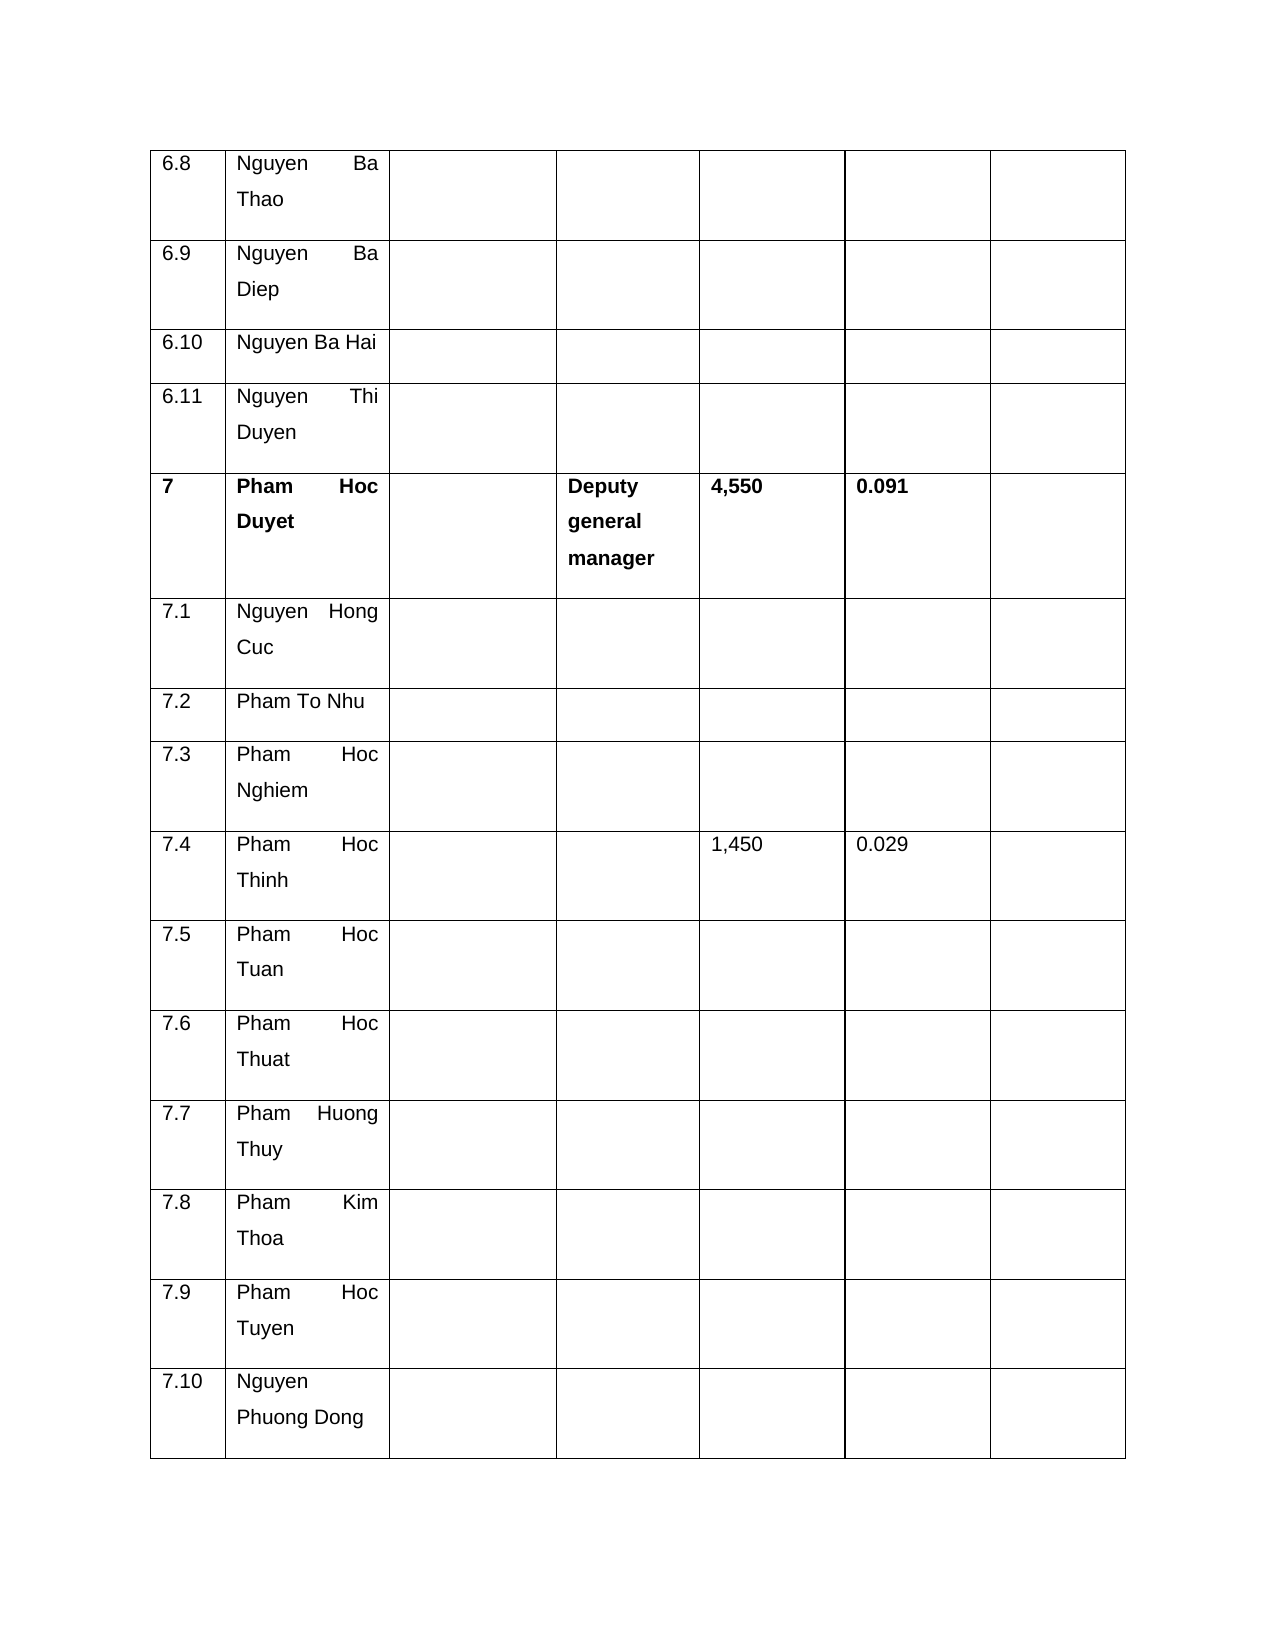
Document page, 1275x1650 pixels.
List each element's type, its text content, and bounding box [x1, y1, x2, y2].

table_cell Nguyen Hong Cuc [226, 599, 389, 687]
table_cell [700, 1101, 844, 1189]
table_cell [991, 742, 1125, 831]
table_cell [700, 742, 844, 831]
table_cell Nguyen Phuong Dong [226, 1369, 389, 1458]
table_cell [991, 474, 1125, 598]
table_cell [557, 330, 699, 383]
table_cell Nguyen Ba Thao [226, 151, 389, 239]
table_cell [846, 921, 990, 1010]
table_cell [557, 151, 699, 239]
table_cell [700, 384, 844, 472]
table_cell [390, 921, 556, 1010]
table_cell [557, 1011, 699, 1099]
table_cell [557, 1101, 699, 1189]
table_cell [700, 1280, 844, 1368]
table_cell [390, 1011, 556, 1099]
table_cell [557, 742, 699, 831]
table_cell [991, 1190, 1125, 1279]
table_cell 6.10 [151, 330, 225, 383]
table_cell [390, 241, 556, 329]
table_cell [390, 1369, 556, 1458]
table_cell [390, 832, 556, 920]
table_cell Pham Kim Thoa [226, 1190, 389, 1279]
table_cell Pham Hoc Thinh [226, 832, 389, 920]
table_cell [390, 1280, 556, 1368]
table_cell 6.11 [151, 384, 225, 472]
table_cell [991, 330, 1125, 383]
table_cell 7.8 [151, 1190, 225, 1279]
table_cell [700, 1011, 844, 1099]
table_cell 7.3 [151, 742, 225, 831]
table_cell [700, 921, 844, 1010]
table_cell Deputy general manager [557, 474, 699, 598]
table_cell Nguyen Thi Duyen [226, 384, 389, 472]
table_cell [991, 599, 1125, 687]
table_cell [390, 1190, 556, 1279]
table_cell [991, 151, 1125, 239]
table_cell Pham Hoc Nghiem [226, 742, 389, 831]
table_cell [390, 689, 556, 741]
table_cell [846, 151, 990, 239]
table_cell [700, 1369, 844, 1458]
table_cell 1,450 [700, 832, 844, 920]
table_cell Pham To Nhu [226, 689, 389, 741]
table_cell Pham Hoc Duyet [226, 474, 389, 598]
table_cell [557, 832, 699, 920]
table_cell Pham Hoc Tuyen [226, 1280, 389, 1368]
table_cell Pham Hoc Thuat [226, 1011, 389, 1099]
table_cell 7.1 [151, 599, 225, 687]
table_cell [557, 384, 699, 472]
table_cell [991, 1369, 1125, 1458]
table_cell [390, 384, 556, 472]
table_cell [557, 689, 699, 741]
table_cell [991, 1280, 1125, 1368]
table_cell [557, 1369, 699, 1458]
table_cell [846, 1190, 990, 1279]
table_cell [846, 330, 990, 383]
table_cell [390, 151, 556, 239]
table_cell 7.2 [151, 689, 225, 741]
table_cell [390, 742, 556, 831]
table_cell [390, 599, 556, 687]
table_cell [846, 384, 990, 472]
table_cell [390, 330, 556, 383]
table_cell [846, 742, 990, 831]
table_cell [557, 599, 699, 687]
table_cell [991, 384, 1125, 472]
table_cell Pham Hoc Tuan [226, 921, 389, 1010]
table_cell [700, 1190, 844, 1279]
table_cell 7 [151, 474, 225, 598]
table_cell Nguyen Ba Diep [226, 241, 389, 329]
table_cell [846, 599, 990, 687]
table_cell [991, 1011, 1125, 1099]
table_cell [991, 1101, 1125, 1189]
table_cell 7.9 [151, 1280, 225, 1368]
table_cell [991, 689, 1125, 741]
table_cell [700, 151, 844, 239]
table_cell [700, 599, 844, 687]
table_cell [846, 1011, 990, 1099]
table_cell [390, 1101, 556, 1189]
table_cell [390, 474, 556, 598]
table_cell 7.5 [151, 921, 225, 1010]
table_cell [846, 689, 990, 741]
table_cell [991, 921, 1125, 1010]
table_cell 7.10 [151, 1369, 225, 1458]
table_cell [846, 1369, 990, 1458]
table_cell 6.8 [151, 151, 225, 239]
table_cell [557, 1280, 699, 1368]
table_cell 0.029 [846, 832, 990, 920]
table_cell 7.4 [151, 832, 225, 920]
table_cell [991, 241, 1125, 329]
table_cell [557, 241, 699, 329]
table_cell 4,550 [700, 474, 844, 598]
table_cell [700, 241, 844, 329]
table_cell [846, 1280, 990, 1368]
table_cell [700, 330, 844, 383]
table_cell [991, 832, 1125, 920]
table_cell Pham Huong Thuy [226, 1101, 389, 1189]
table_cell [846, 1101, 990, 1189]
table_cell 7.7 [151, 1101, 225, 1189]
table_cell [557, 1190, 699, 1279]
table_cell [557, 921, 699, 1010]
table_cell [700, 689, 844, 741]
table_cell 7.6 [151, 1011, 225, 1099]
table_cell [846, 241, 990, 329]
table_cell Nguyen Ba Hai [226, 330, 389, 383]
table_cell 6.9 [151, 241, 225, 329]
table_cell 0.091 [846, 474, 990, 598]
